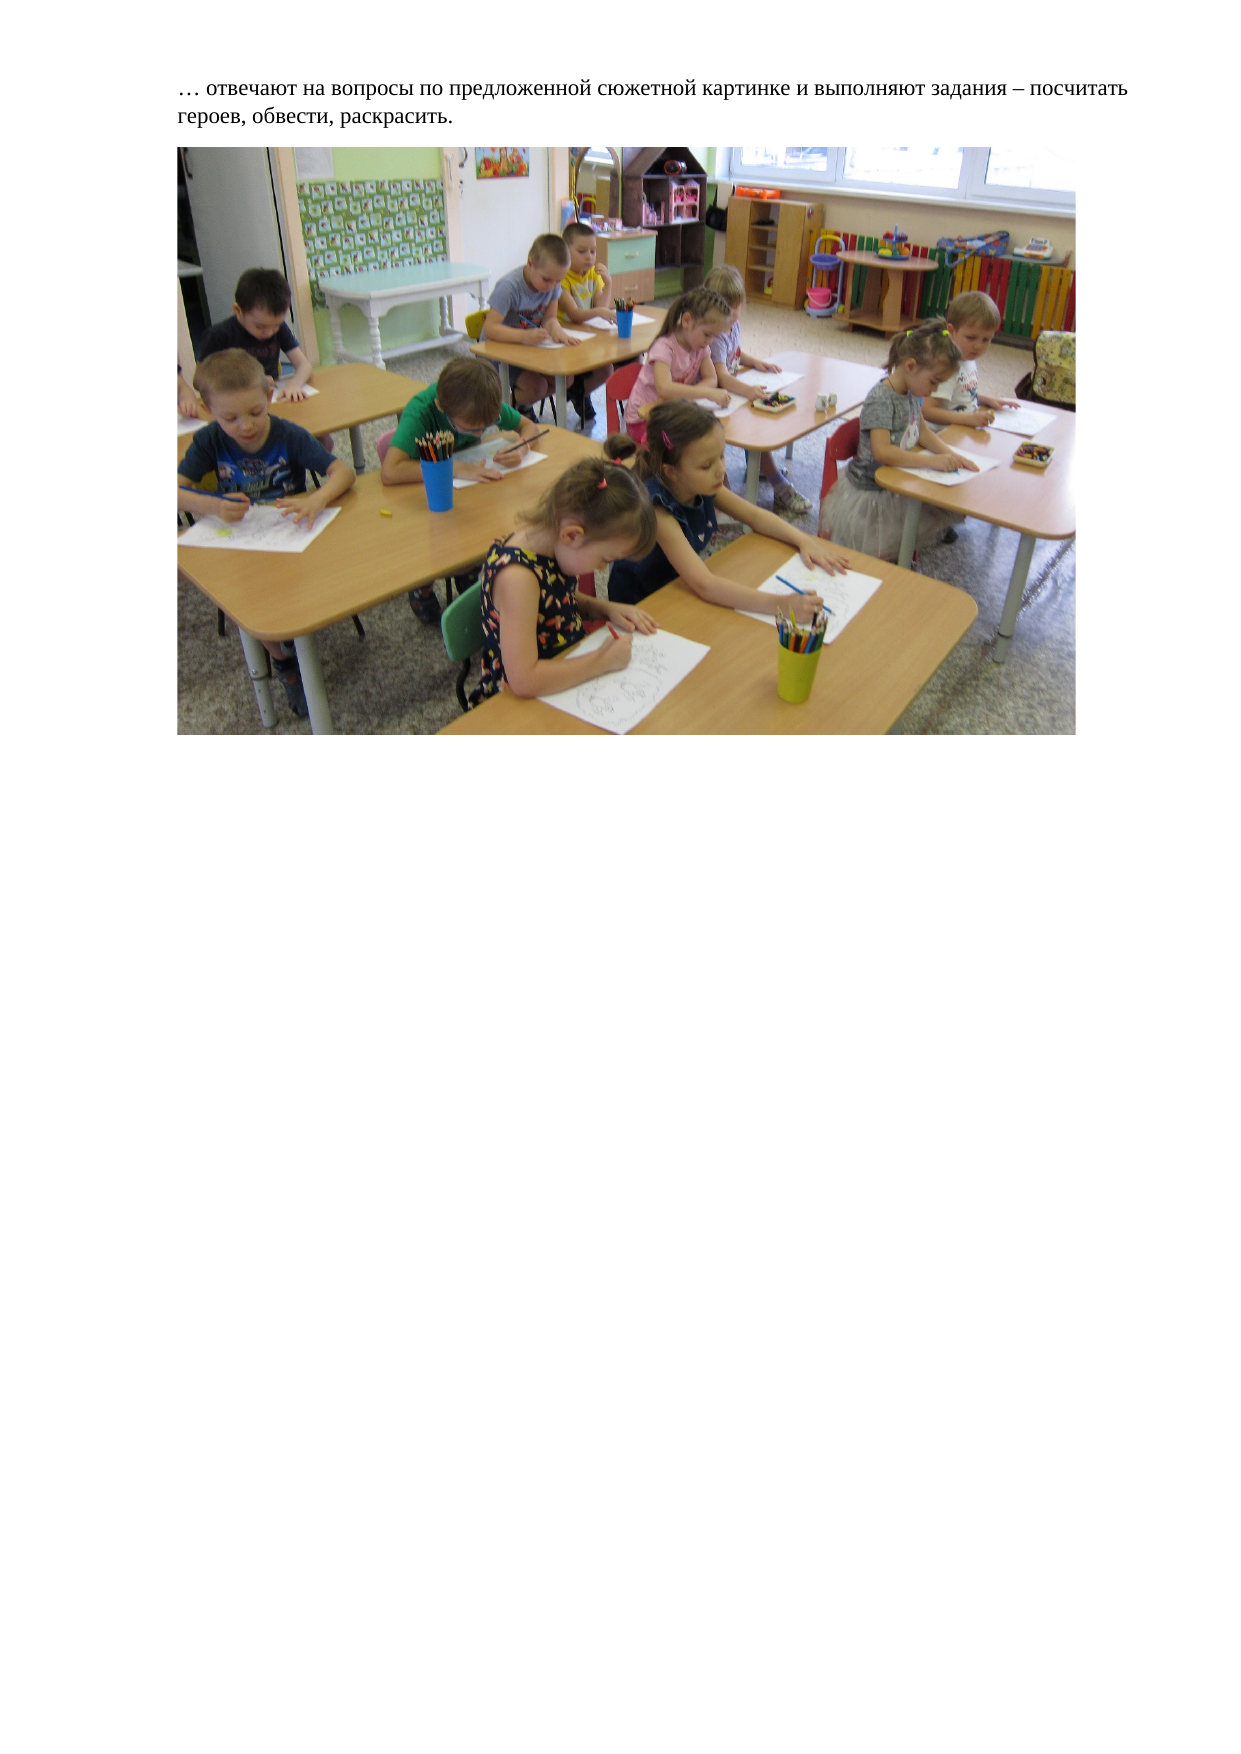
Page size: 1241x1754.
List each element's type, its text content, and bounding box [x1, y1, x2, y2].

picture [177, 147, 1076, 735]
text … отвечают на вопросы по предложенной сюжетной картинке и выполняют задания – посчитать героев, обвести, раскрасить. [177, 74, 1152, 129]
